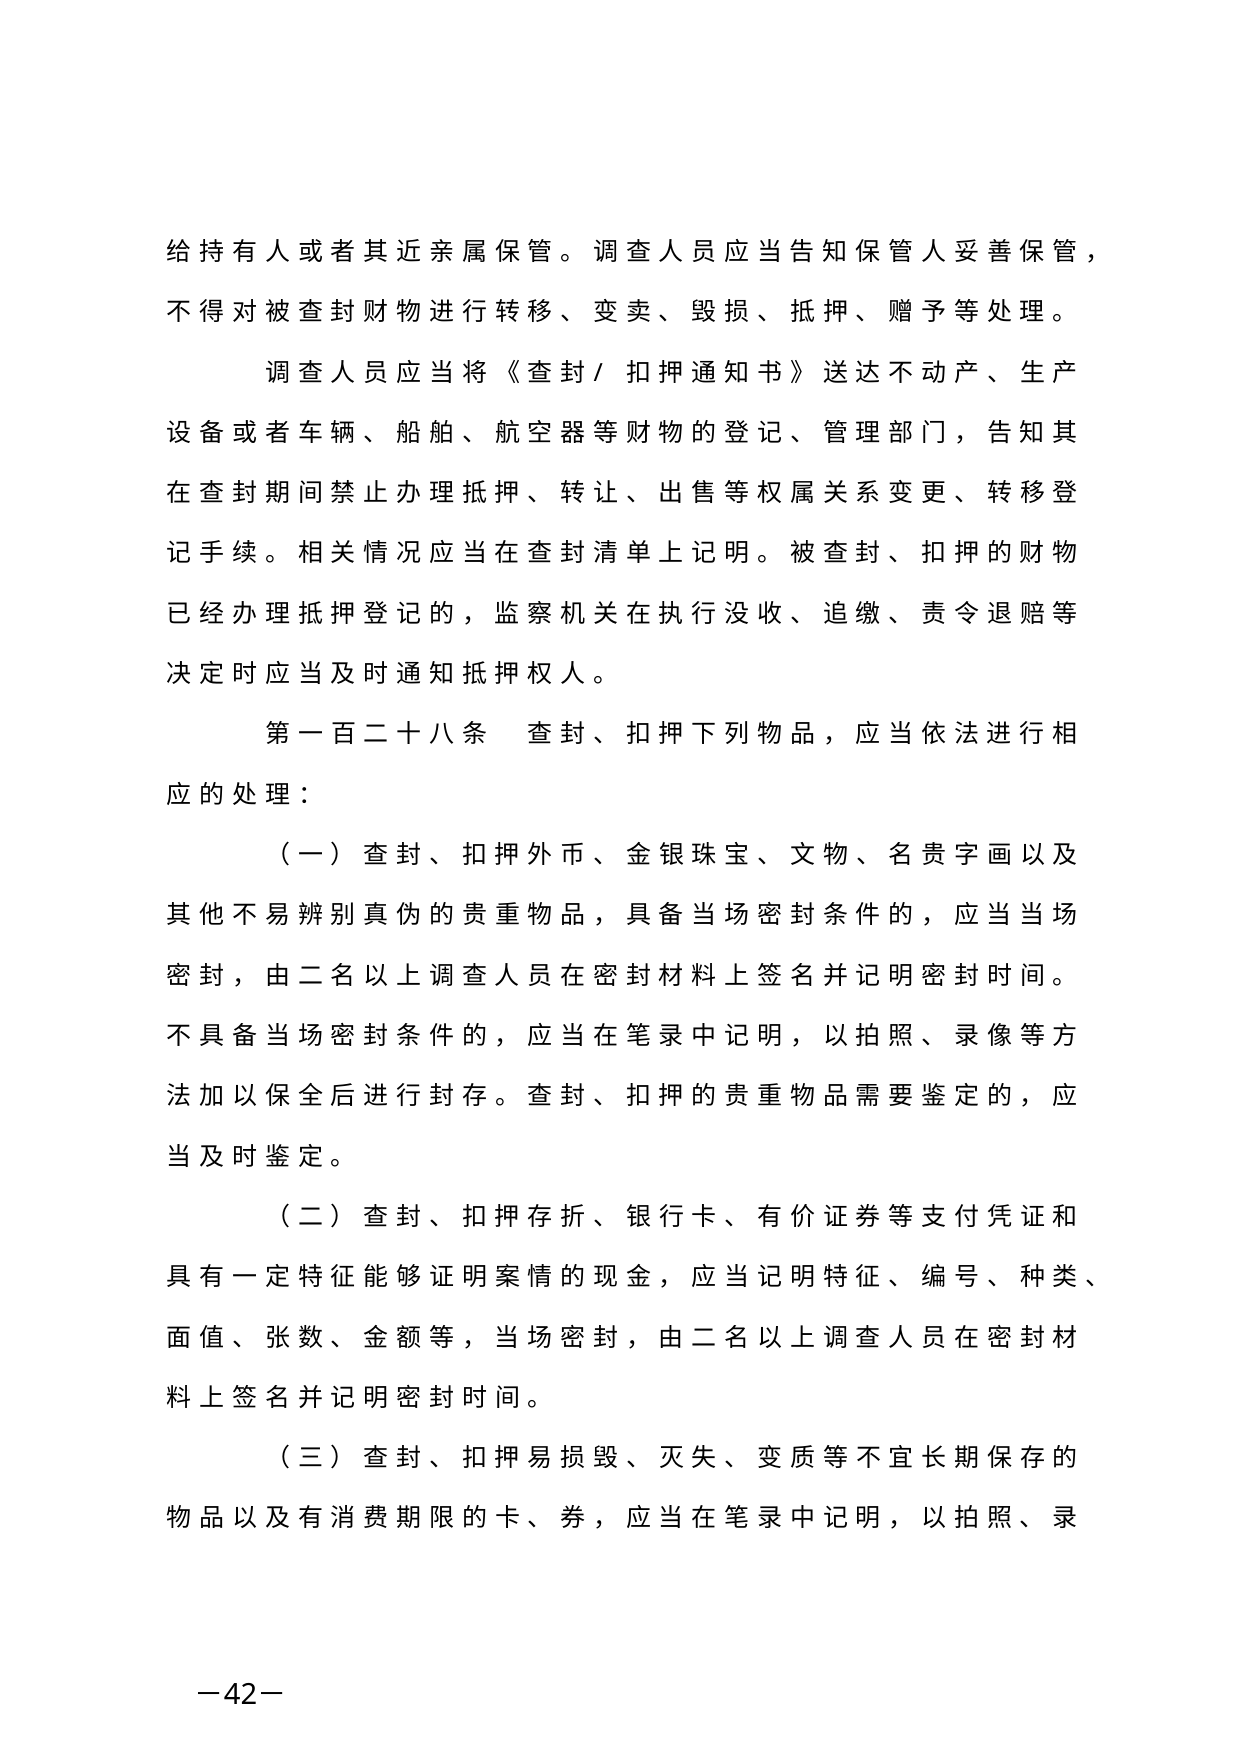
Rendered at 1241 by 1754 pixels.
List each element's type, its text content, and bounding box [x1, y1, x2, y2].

text 第一百二十八条 查封、扣押下列物品，应当依法进行相应的处理： [167, 702, 1085, 822]
text （二）查封、扣押存折、银行卡、有价证券等支付凭证和具有一定特征能够证明案情的现金，应当记明特征、编号、种类、面值、张数、金额等，当场密封，由二名以上调查人员在密封材料上签名并记明密封时间。 [167, 1184, 1085, 1426]
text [167, 1426, 1085, 1546]
text （一）查封、扣押外币、金银珠宝、文物、名贵字画以及其他不易辨别真伪的贵重物品，具备当场密封条件的，应当当场密封，由二名以上调查人员在密封材料上签名并记明密封时间。不具备当场密封条件的，应当在笔录中记明，以拍照、录像等方法加以保全后进行封存。查封、扣押的贵重物品需要鉴定的，应当及时鉴定。 [167, 822, 1085, 1184]
text 调查人员应当将《查封/扣押通知书》送达不动产、生产设备或者车辆、船舶、航空器等财物的登记、管理部门，告知其在查封期间禁止办理抵押、转让、出售等权属关系变更、转移登记手续。相关情况应当在查封清单上记明。被查封、扣押的财物已经办理抵押登记的，监察机关在执行没收、追缴、责令退赔等决定时应当及时通知抵押权人。 [167, 340, 1085, 702]
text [167, 219, 1085, 340]
